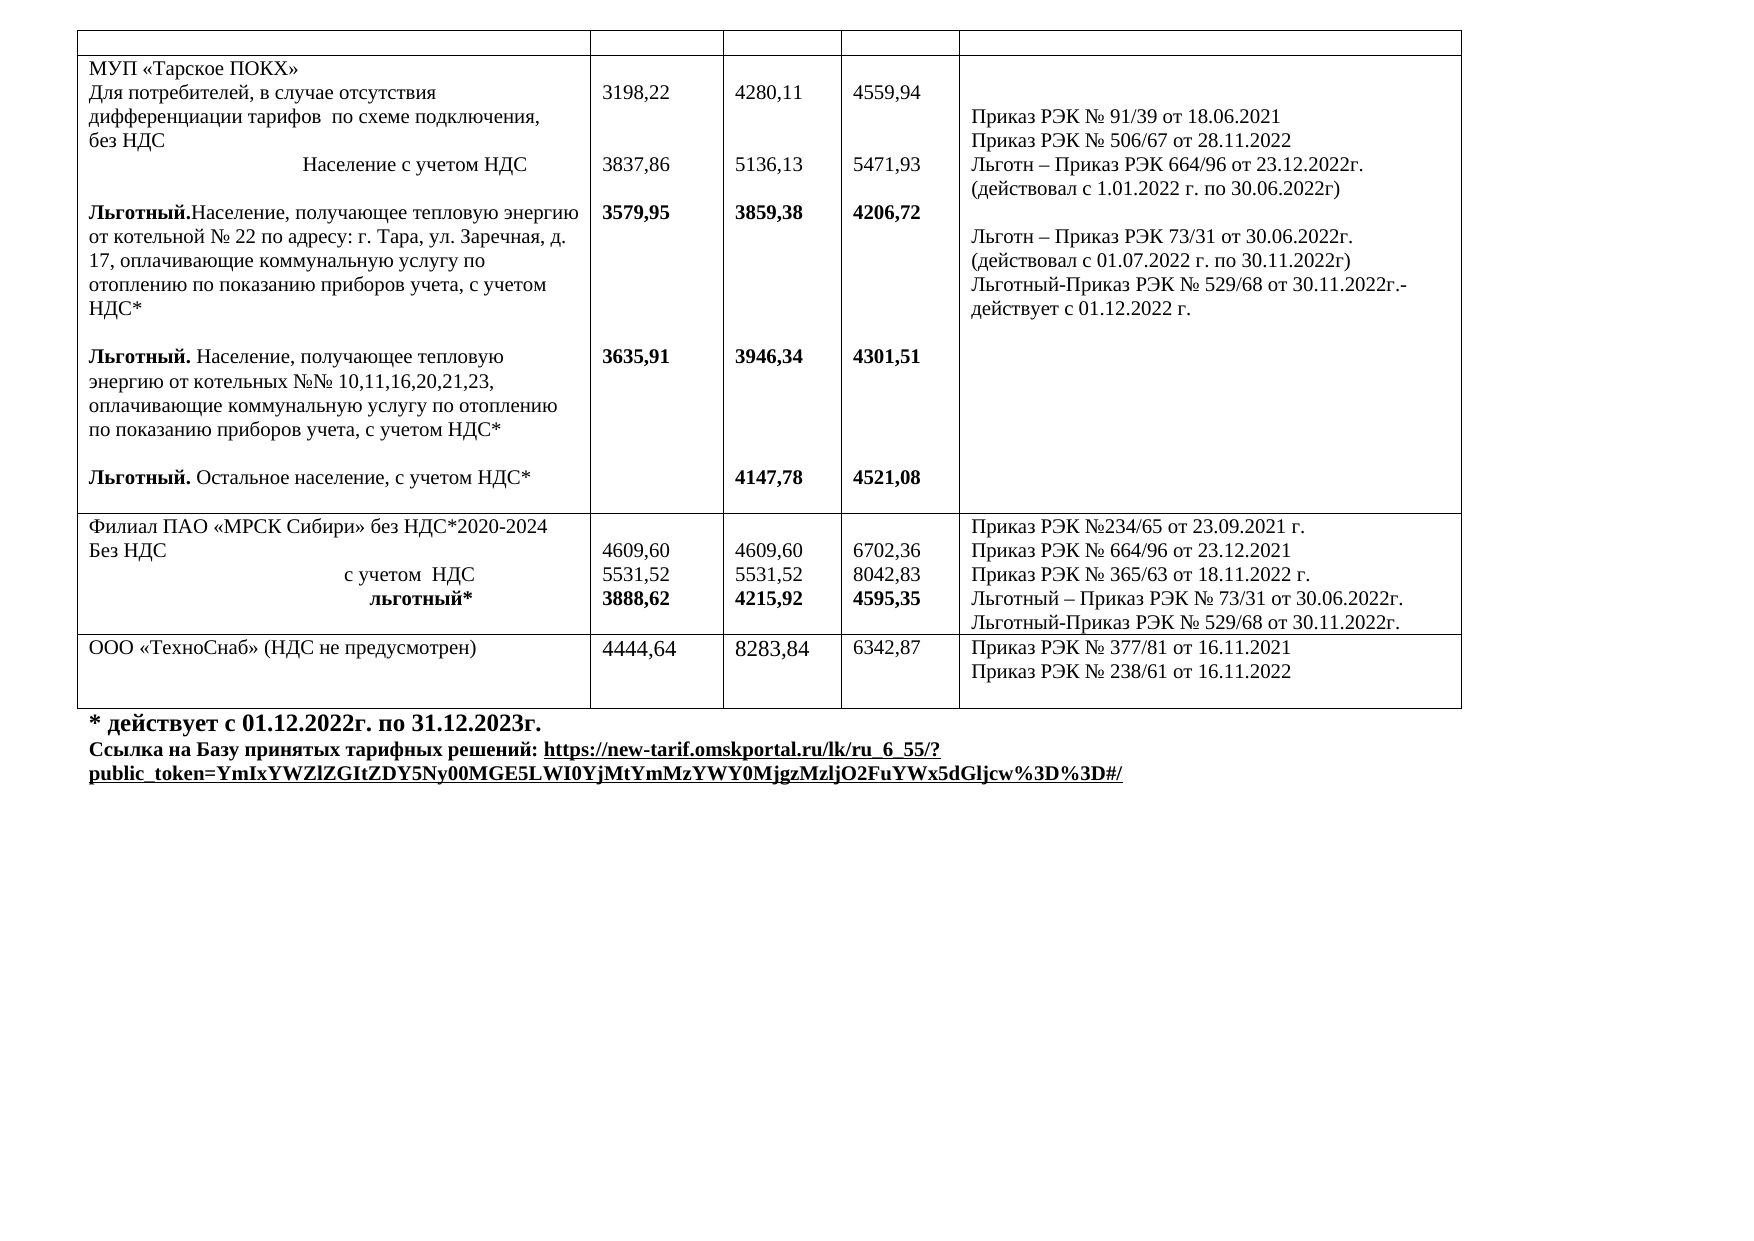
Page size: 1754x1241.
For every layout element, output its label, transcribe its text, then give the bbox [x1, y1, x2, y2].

table_cell 4609,60 5531,52 4215,92 [724, 514, 841, 634]
table_cell 3198,22 3837,86 3579,95 3635,91 [591, 56, 723, 513]
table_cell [78, 31, 590, 55]
table_cell 8283,84 [724, 635, 841, 707]
table_cell Приказ РЭК № 377/81 от 16.11.2021 Приказ РЭК № 238/61 от 16.11.2022 [960, 635, 1461, 707]
text Ссылка на Базу принятых тарифных решений: https://new-tarif.omskportal.ru/lk/ru_6_55/?public_token=YmIxYWZlZGItZDY5Ny00MGE5LWI0YjMtYmMzYWY0MjgzMzljO2FuYWx5dGljcw%3D%3D#/ [89, 737, 1665, 785]
table_cell 4444,64 [591, 635, 723, 707]
text * действует с 01.12.2022г. по 31.12.2023г. [89, 708, 1665, 737]
table_cell ООО «ТехноСнаб» (НДС не предусмотрен) [78, 635, 590, 707]
table_cell Приказ РЭК № 91/39 от 18.06.2021 Приказ РЭК № 506/67 от 28.11.2022 Льготн – Приказ РЭК 664/96 от 23.12.2022г. (действовал с 1.01.2022 г. по 30.06.2022г) Льготн – Приказ РЭК 73/31 от 30.06.2022г.(действовал с 01.07.2022 г. по 30.11.2022г) Льготный-Приказ РЭК № 529/68 от 30.11.2022г.-действует с 01.12.2022 г. [960, 56, 1461, 513]
table_cell Приказ РЭК №234/65 от 23.09.2021 г. Приказ РЭК № 664/96 от 23.12.2021 Приказ РЭК № 365/63 от 18.11.2022 г. Льготный – Приказ РЭК № 73/31 от 30.06.2022г. Льготный-Приказ РЭК № 529/68 от 30.11.2022г. [960, 514, 1461, 634]
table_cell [842, 31, 959, 55]
table_cell Филиал ПАО «МРСК Сибири» без НДС*2020-2024 Без НДС с учетом НДС льготный* [78, 514, 590, 634]
table_cell 4559,94 5471,93 4206,72 4301,51 4521,08 [842, 56, 959, 513]
table_cell 4280,11 5136,13 3859,38 3946,34 4147,78 [724, 56, 841, 513]
table_cell 6342,87 [842, 635, 959, 707]
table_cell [724, 31, 841, 55]
table_cell 6702,36 8042,83 4595,35 [842, 514, 959, 634]
table_cell МУП «Тарское ПОКХ» Для потребителей, в случае отсутствия дифференциации тарифов по схеме подключения, без НДС Население с учетом НДС Льготный.Население, получающее тепловую энергию от котельной № 22 по адресу: г. Тара, ул. Заречная, д. 17, оплачивающие коммунальную услугу по отоплению по показанию приборов учета, с учетом НДС* Льготный. Население, получающее тепловую энергию от котельных №№ 10,11,16,20,21,23, оплачивающие коммунальную услугу по отоплению по показанию приборов учета, с учетом НДС* Льготный. Остальное население, с учетом НДС* [78, 56, 590, 513]
table_cell 4609,60 5531,52 3888,62 [591, 514, 723, 634]
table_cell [591, 31, 723, 55]
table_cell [960, 31, 1461, 55]
